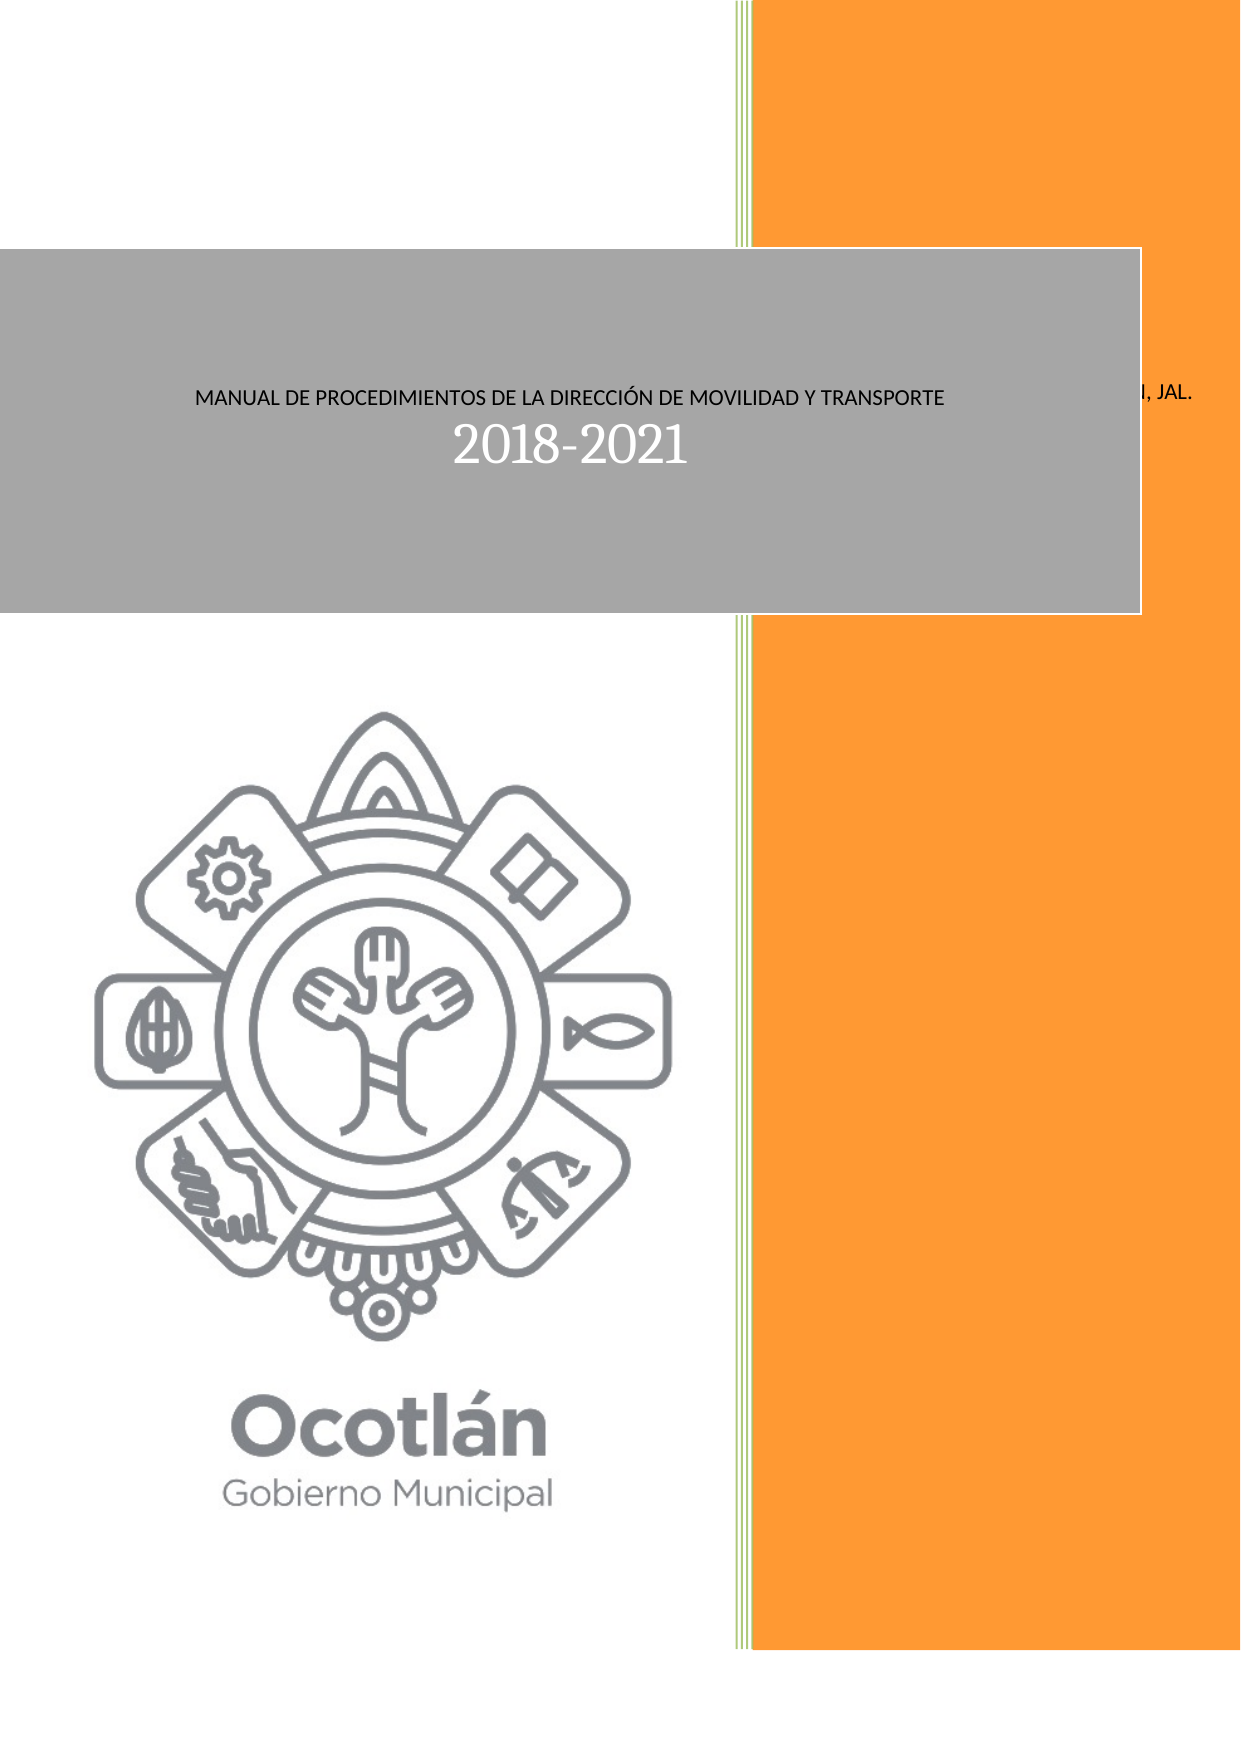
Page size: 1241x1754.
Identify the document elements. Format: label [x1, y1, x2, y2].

picture [67, 615, 706, 1628]
